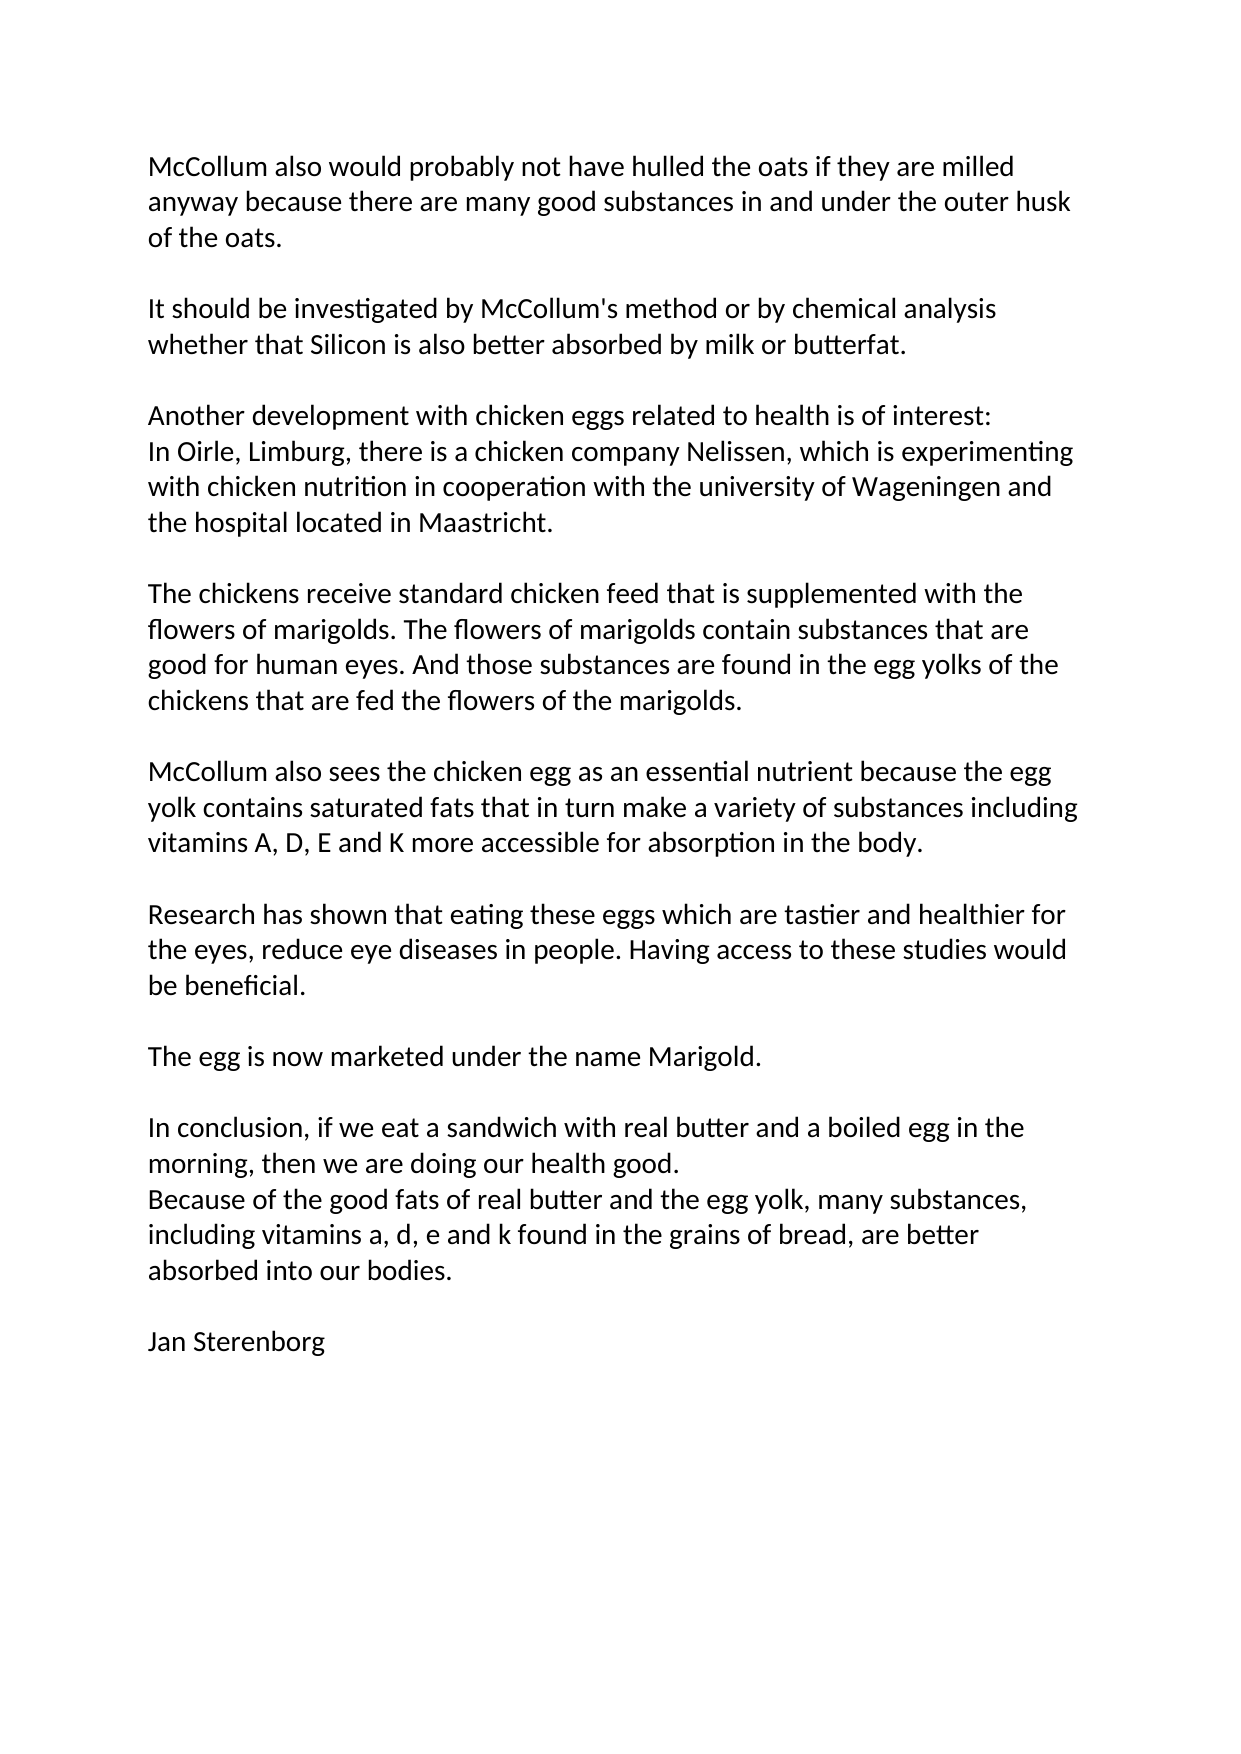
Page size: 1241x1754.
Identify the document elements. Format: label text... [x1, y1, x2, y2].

text McCollum also would probably not have hulled the oats if they are milled anyway because there are many good substances in and under the outer husk of the oats. [148, 148, 1093, 254]
text Because of the good fats of real butter and the egg yolk, many substances, including vitamins a, d, e and k found in the grains of bread, are better absorbed into our bodies. [148, 1181, 1093, 1288]
text In conclusion, if we eat a sandwich with real butter and a boiled egg in the morning, then we are doing our health good. [148, 1109, 1093, 1181]
text Research has shown that eating these eggs which are tastier and healthier for the eyes, reduce eye diseases in people. Having access to these studies would be beneficial. [148, 896, 1093, 1003]
text The egg is now marketed under the name Marigold. [148, 1038, 1093, 1074]
text McCollum also sees the chicken egg as an essential nutrient because the egg yolk contains saturated fats that in turn make a variety of substances including vitamins A, D, E and K more accessible for absorption in the body. [148, 753, 1093, 860]
text The chickens receive standard chicken feed that is supplemented with the flowers of marigolds. The flowers of marigolds contain substances that are good for human eyes. And those substances are found in the egg yolks of the chickens that are fed the flowers of the marigolds. [148, 575, 1093, 718]
text Another development with chicken eggs related to health is of interest: [148, 397, 1093, 433]
text Jan Sterenborg [148, 1323, 1093, 1359]
text In Oirle, Limburg, there is a chicken company Nelissen, which is experimenting with chicken nutrition in cooperation with the university of Wageningen and the hospital located in Maastricht. [148, 433, 1093, 539]
text It should be investigated by McCollum's method or by chemical analysis whether that Silicon is also better absorbed by milk or butterfat. [148, 290, 1093, 361]
